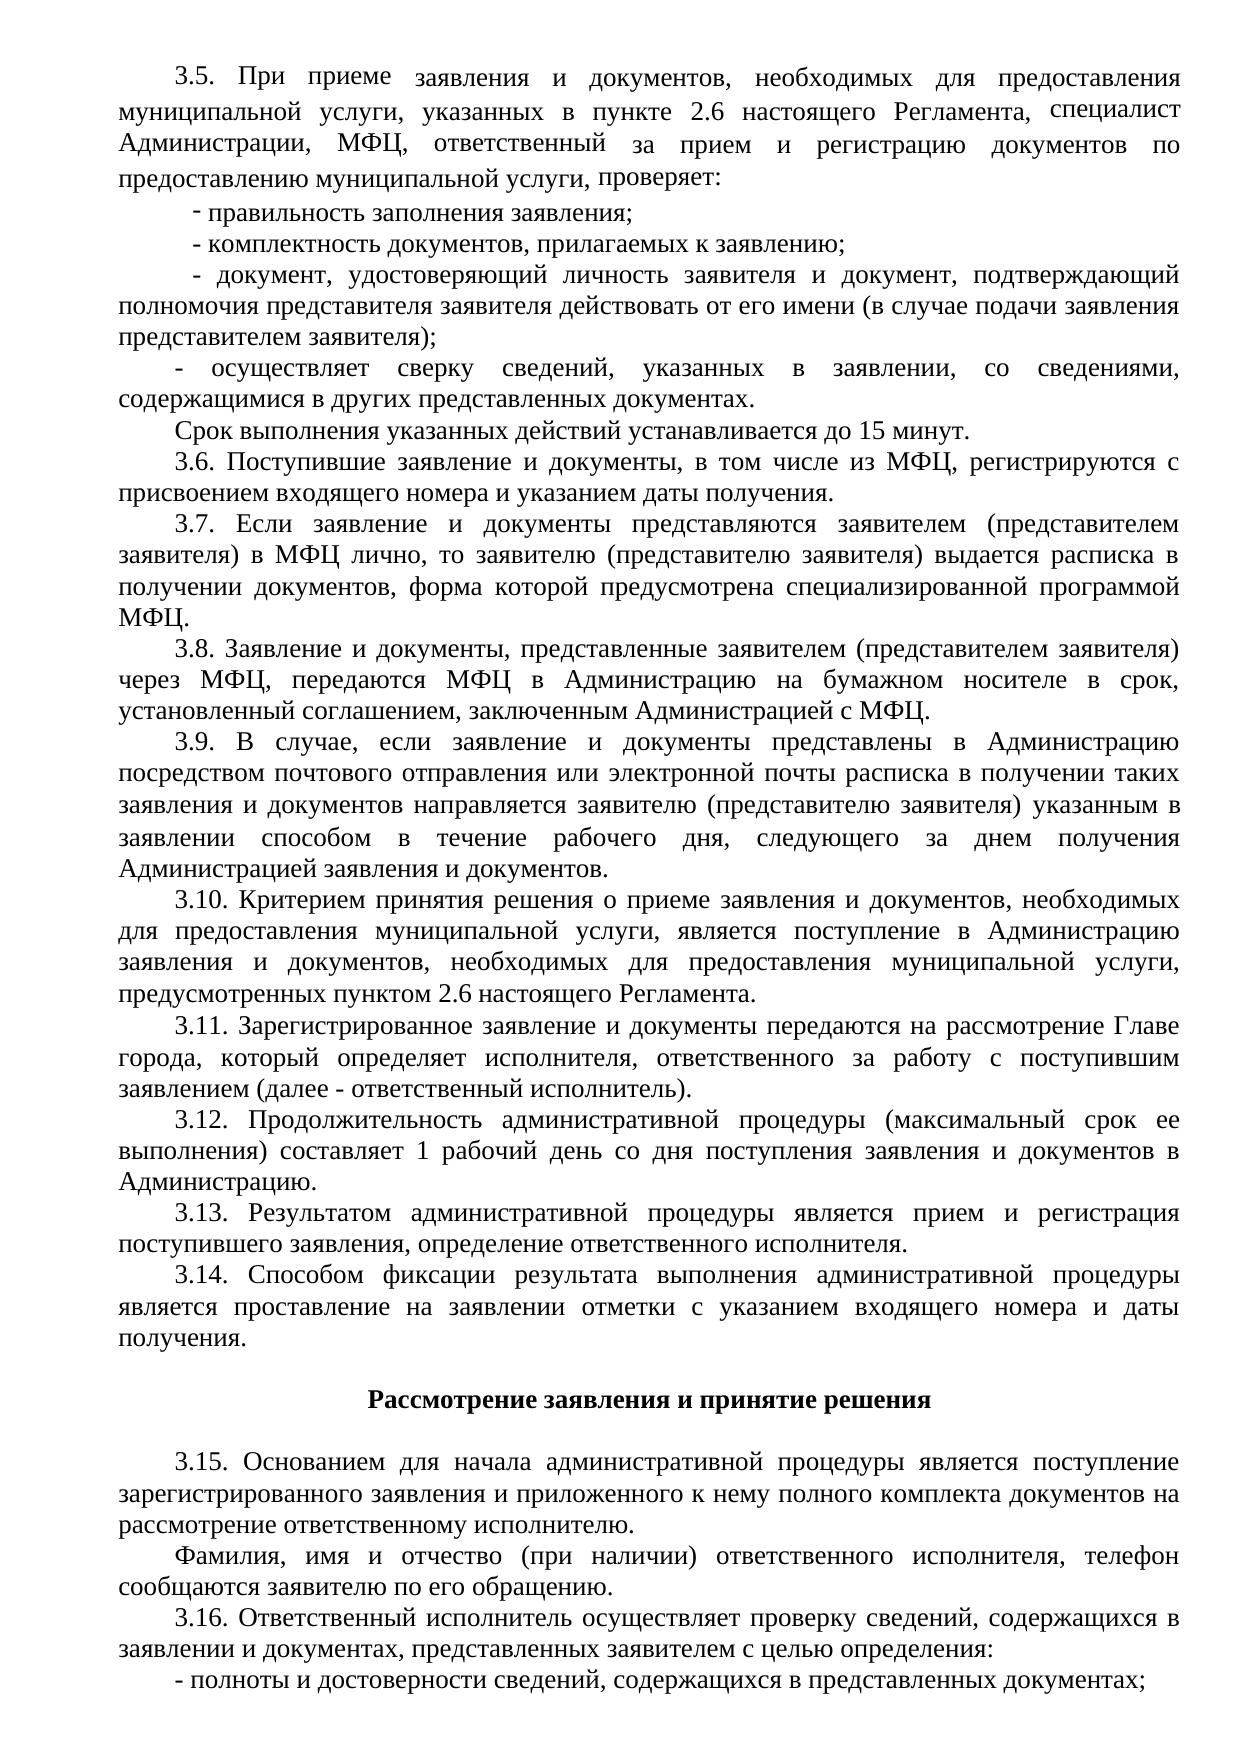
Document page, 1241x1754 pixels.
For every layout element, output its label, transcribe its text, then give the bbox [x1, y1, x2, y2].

text 3.6. Поступившие заявление и документы, в том числе из МФЦ, регистрируются с присвоением входящего номера и указанием даты получения. [118, 445, 1181, 507]
text Фамилия, имя и отчество (при наличии) ответственного исполнителя, телефон сообщаются заявителю по его обращению. [118, 1539, 1181, 1601]
text - документ, удостоверяющий личность заявителя и документ, подтверждающий полномочия представителя заявителя действовать от его имени (в случае подачи заявления представителем заявителя); [118, 258, 1181, 351]
text 3.16. Ответственный исполнитель осуществляет проверку сведений, содержащихся в заявлении и документах, представленных заявителем с целью определения: [118, 1601, 1181, 1663]
text - полноты и достоверности сведений, содержащихся в представленных документах; [118, 1663, 1181, 1695]
text 3.9. В случае, если заявление и документы представлены в Администрацию посредством почтового отправления или электронной почты расписка в получении таких заявления и документов направляется заявителю (представителю заявителя) указанным в заявлении способом в течение рабочего дня, следующего за днем получения Администрацией заявления и документов. [118, 725, 1181, 883]
text - комплектность документов, прилагаемых к заявлению; [118, 227, 1181, 258]
text Срок выполнения указанных действий устанавливается до 15 минут. [118, 414, 1181, 445]
text 3.13. Результатом административной процедуры является прием и регистрация поступившего заявления, определение ответственного исполнителя. [118, 1196, 1181, 1259]
text 3.10. Критерием принятия решения о приеме заявления и документов, необходимых для предоставления муниципальной услуги, является поступление в Администрацию заявления и документов, необходимых для предоставления муниципальной услуги, предусмотренных пунктом 2.6 настоящего Регламента. [118, 883, 1181, 1009]
text 3.12. Продолжительность административной процедуры (максимальный срок ее выполнения) составляет 1 рабочий день со дня поступления заявления и документов в Администрацию. [118, 1103, 1181, 1196]
text 3.15. Основанием для начала административной процедуры является поступление зарегистрированного заявления и приложенного к нему полного комплекта документов на рассмотрение ответственному исполнителю. [118, 1446, 1181, 1539]
text - осуществляет сверку сведений, указанных в заявлении, со сведениями, содержащимися в других представленных документах. [118, 351, 1181, 414]
title Рассмотрение заявления и принятие решения [118, 1383, 1181, 1414]
text 3.11. Зарегистрированное заявление и документы передаются на рассмотрение Главе города, который определяет исполнителя, ответственного за работу с поступившим заявлением (далее - ответственный исполнитель). [118, 1009, 1181, 1103]
text 3.5. При приеме заявления и документов, необходимых для предоставления муниципальной услуги, указанных в пункте 2.6 настоящего Регламента, специалист Администрации, МФЦ, ответственный за прием и регистрацию документов по предоставлению муниципальной услуги, проверяет: [118, 59, 1181, 193]
text 3.8. Заявление и документы, представленные заявителем (представителем заявителя) через МФЦ, передаются МФЦ в Администрацию на бумажном носителе в срок, установленный соглашением, заключенным Администрацией с МФЦ. [118, 632, 1181, 725]
text 3.14. Способом фиксации результата выполнения административной процедуры является проставление на заявлении отметки с указанием входящего номера и даты получения. [118, 1259, 1181, 1352]
text 3.7. Если заявление и документы представляются заявителем (представителем заявителя) в МФЦ лично, то заявителю (представителю заявителя) выдается расписка в получении документов, форма которой предусмотрена специализированной программой МФЦ. [118, 507, 1181, 632]
text - правильность заполнения заявления; [118, 193, 1181, 227]
